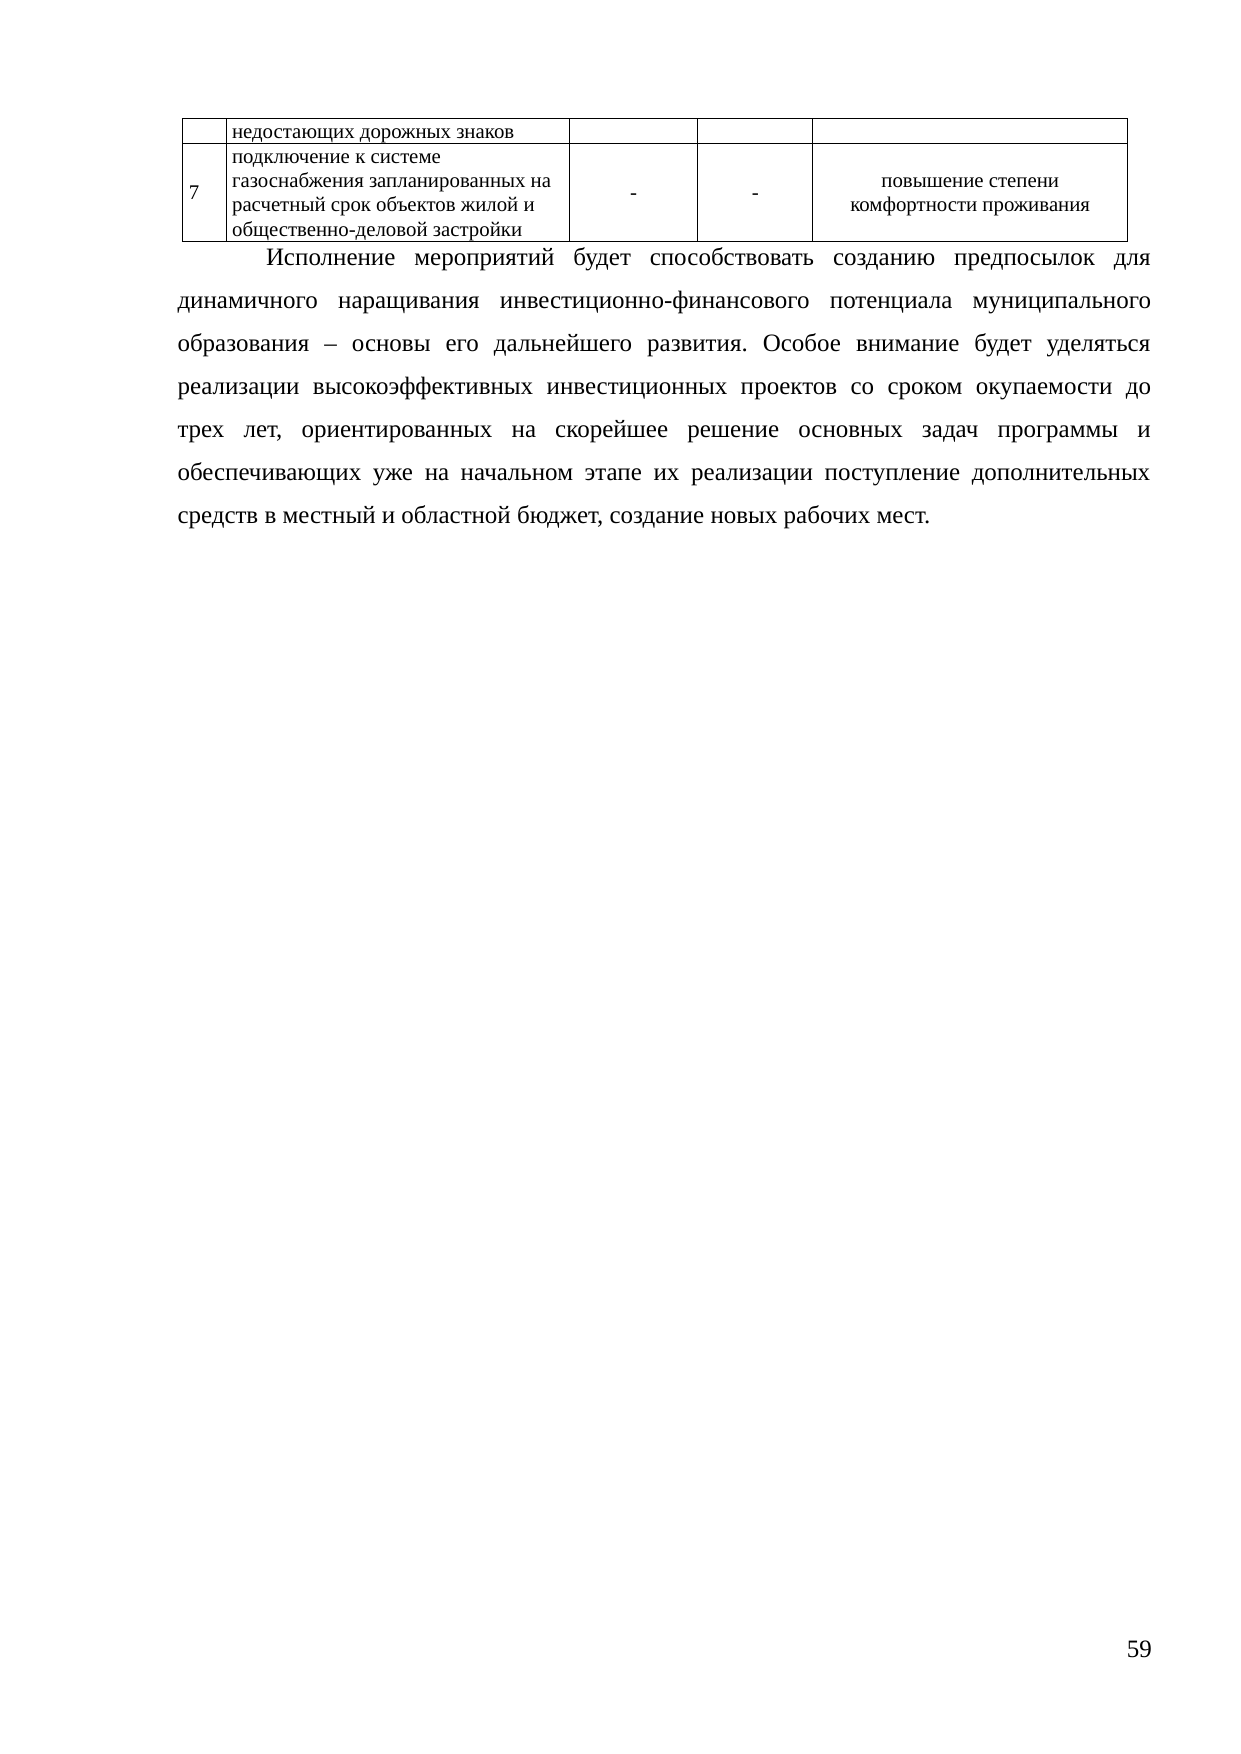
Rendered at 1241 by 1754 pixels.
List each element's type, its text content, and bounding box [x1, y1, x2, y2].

table_cell - [698, 144, 812, 241]
table_cell - [570, 119, 697, 143]
text Исполнение мероприятий будет способствовать созданию предпосылок для динамичного наращивания инвестиционно-финансового потенциала муниципального образования – основы его дальнейшего развития. Особое внимание будет уделяться реализации высокоэффективных инвестиционных проектов со сроком окупаемости до трех лет, ориентированных на скорейшее решение основных задач программы и обеспечивающих уже на начальном этапе их реализации поступление дополнительных средств в местный и областной бюджет, создание новых рабочих мест. [177, 242, 1152, 529]
table_cell 7 [183, 144, 226, 241]
table_cell - [698, 119, 812, 143]
table_cell 6 [183, 119, 226, 143]
table_cell подключение к системе газоснабжения запланированных на расчетный срок объектов жилой и общественно-деловой застройки [227, 144, 569, 241]
table_cell - [570, 144, 697, 241]
table_cell повышение степени комфортности проживания [813, 144, 1127, 241]
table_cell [227, 119, 569, 143]
